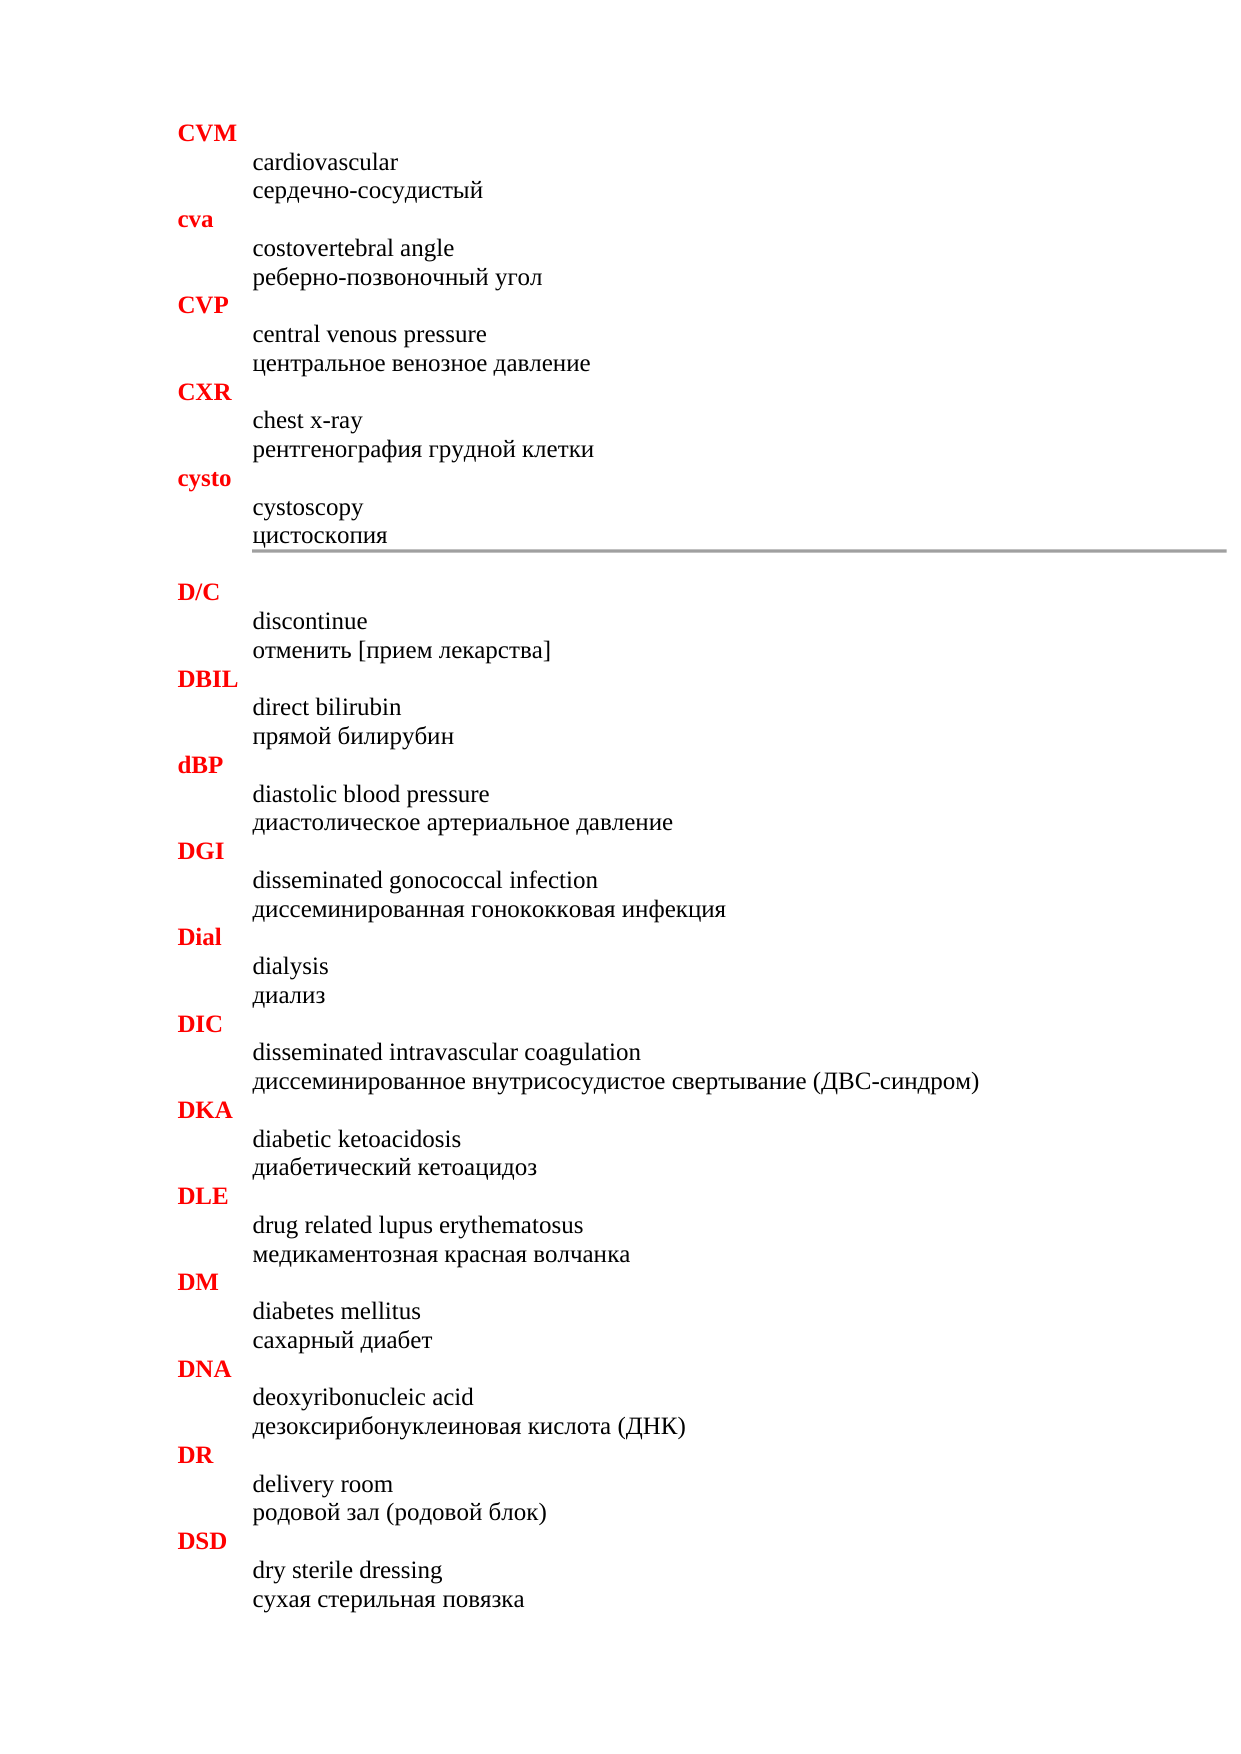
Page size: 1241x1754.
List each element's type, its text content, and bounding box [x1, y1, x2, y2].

text drug related lupus erythematosus медикаментозная красная волчанка [252, 1210, 1152, 1267]
text DR [177, 1440, 1152, 1469]
text DIC [177, 1009, 1152, 1037]
text cardiovascular сердечно-сосудистый [252, 147, 1152, 204]
text CXR [177, 377, 1152, 406]
text dialysis диализ [252, 951, 1152, 1009]
text cysto [177, 463, 1152, 492]
text DLE [177, 1181, 1152, 1210]
text D/C [177, 577, 1152, 606]
text chest x-ray рентгенография грудной клетки [252, 406, 1152, 463]
text discontinue отменить [прием лекарства] [252, 606, 1152, 664]
text DM [177, 1267, 1152, 1296]
text cva [177, 204, 1152, 233]
text dBP [177, 750, 1152, 779]
text DNA [177, 1354, 1152, 1382]
text DKA [177, 1095, 1152, 1124]
text disseminated gonococcal infection диссеминированная гонококковая инфекция [252, 865, 1152, 922]
text diabetes mellitus сахарный диабет [252, 1296, 1152, 1354]
text costovertebral angle реберно-позвоночный угол [252, 233, 1152, 291]
text direct bilirubin прямой билирубин [252, 692, 1152, 750]
text diabetic ketoacidosis диабетический кетоацидоз [252, 1124, 1152, 1181]
text Dial [177, 922, 1152, 951]
text DGI [177, 836, 1152, 865]
text disseminated intravascular coagulation диссеминированное внутрисосудистое свертывание (ДВС-синдром) [252, 1037, 1152, 1095]
text deoxyribonucleic acid дезоксирибонуклеиновая кислота (ДНК) [252, 1382, 1152, 1440]
text delivery room родовой зал (родовой блок) [252, 1469, 1152, 1526]
text DSD [177, 1526, 1152, 1555]
text CVP [177, 291, 1152, 319]
text CVМ [177, 118, 1152, 147]
text central venous pressure центральное венозное давление [252, 319, 1152, 377]
text dry sterile dressing сухая стерильная повязка [252, 1555, 1152, 1612]
text cystoscopy цистоскопия [252, 492, 1152, 549]
text DBIL [177, 664, 1152, 692]
text diastolic blood pressure диастолическое артериальное давление [252, 779, 1152, 836]
